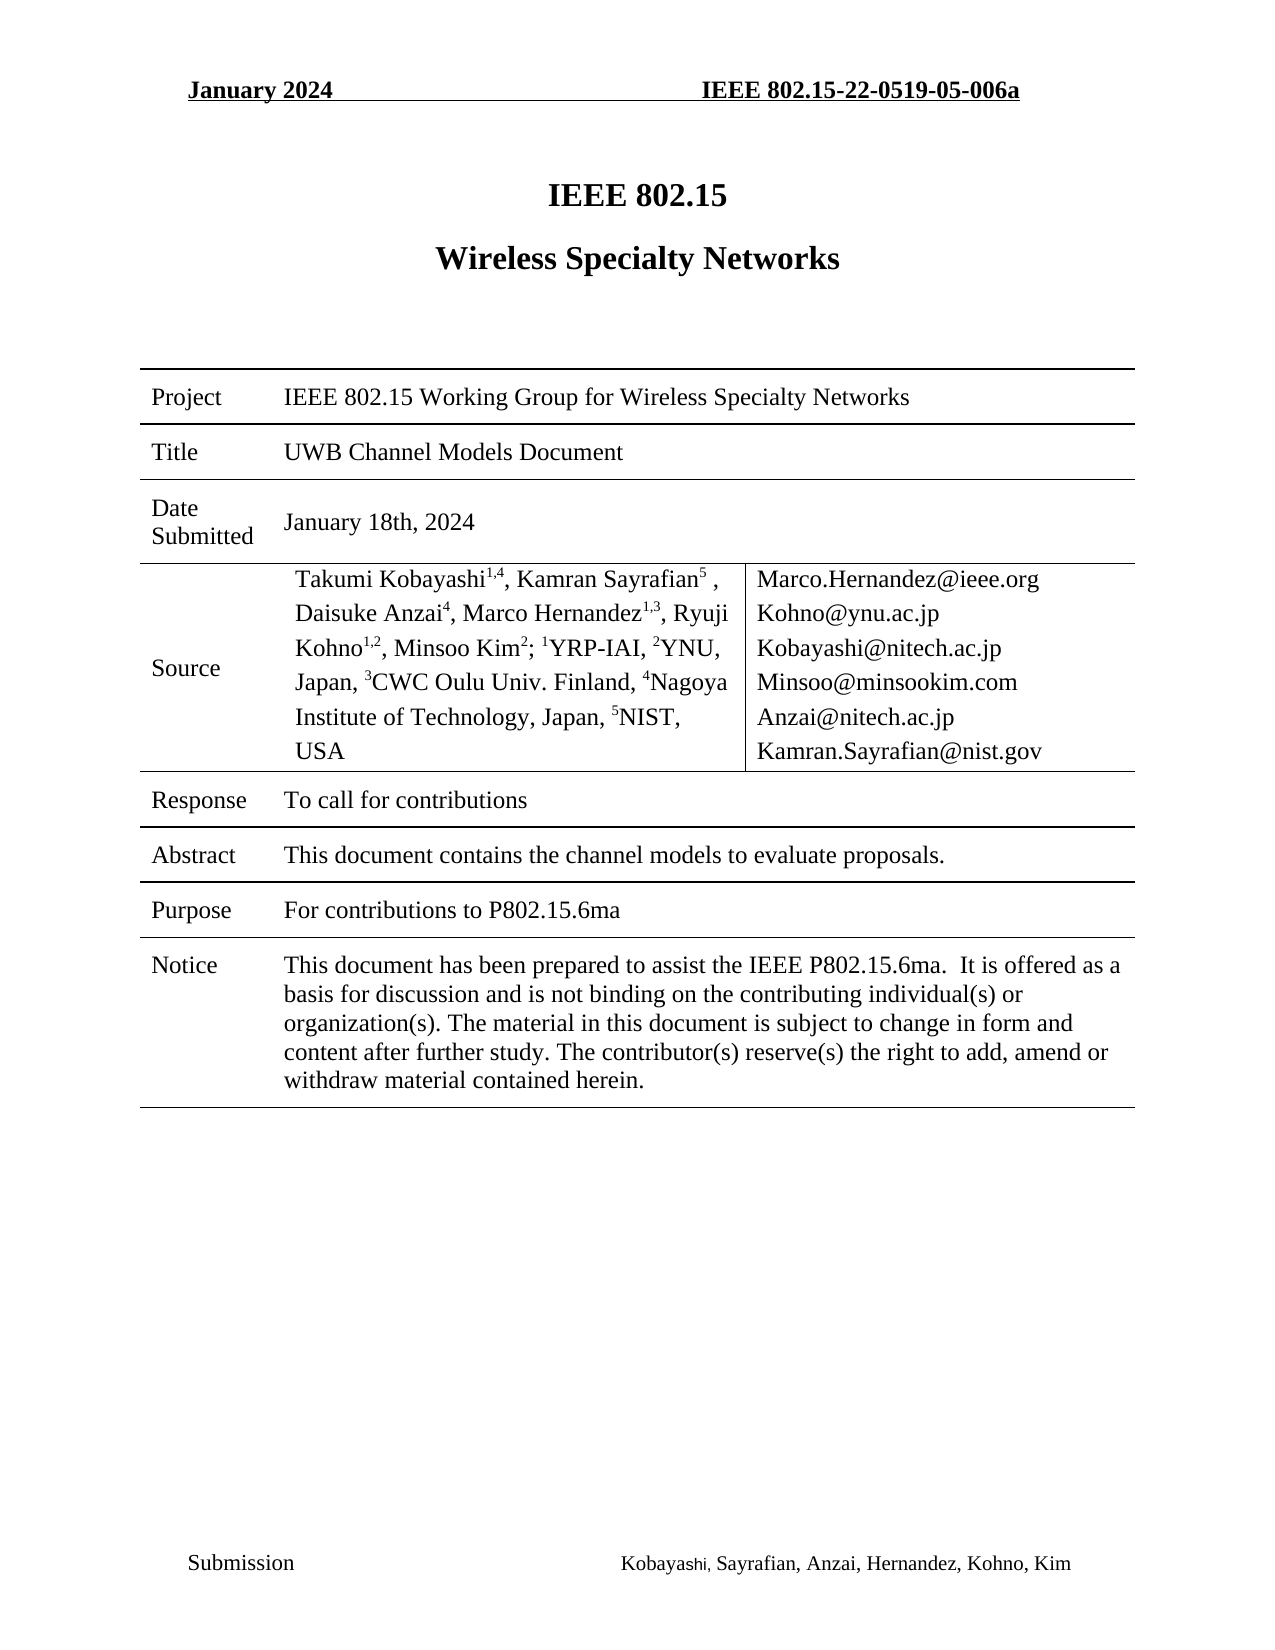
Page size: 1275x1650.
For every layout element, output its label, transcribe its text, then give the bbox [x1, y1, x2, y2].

table_cell [746, 564, 1135, 771]
table_cell This document contains the channel models to evaluate proposals. [273, 828, 1135, 881]
table_cell Abstract [140, 828, 272, 881]
table_cell This document has been prepared to assist the IEEE P802.15.6ma. It is offered as a basis for discussion and is not binding on the contributing individual(s) or organization(s). The material in this document is subject to change in form and content after further study. The contributor(s) reserve(s) the right to add, amend or withdraw material contained herein. [273, 938, 1135, 1107]
table_header IEEE 802.15 Working Group for Wireless Specialty Networks [273, 370, 1135, 423]
table_cell To call for contributions [273, 772, 1135, 826]
table_cell UWB Channel Models Document [273, 425, 1135, 478]
table_cell Title [140, 425, 272, 478]
table_cell Date Submitted [140, 480, 272, 563]
table_cell Source [140, 564, 272, 771]
table_header Project [140, 370, 272, 423]
text IEEE 802.15 [187, 175, 1087, 213]
text Wireless Specialty Networks [187, 238, 1087, 277]
table_cell Notice [140, 938, 272, 1107]
table_cell January 18th, 2024 [273, 480, 1135, 563]
table_cell For contributions to P802.15.6ma [273, 883, 1135, 937]
table_cell Response [140, 772, 272, 826]
table_cell Purpose [140, 883, 272, 937]
table_cell [273, 564, 745, 771]
